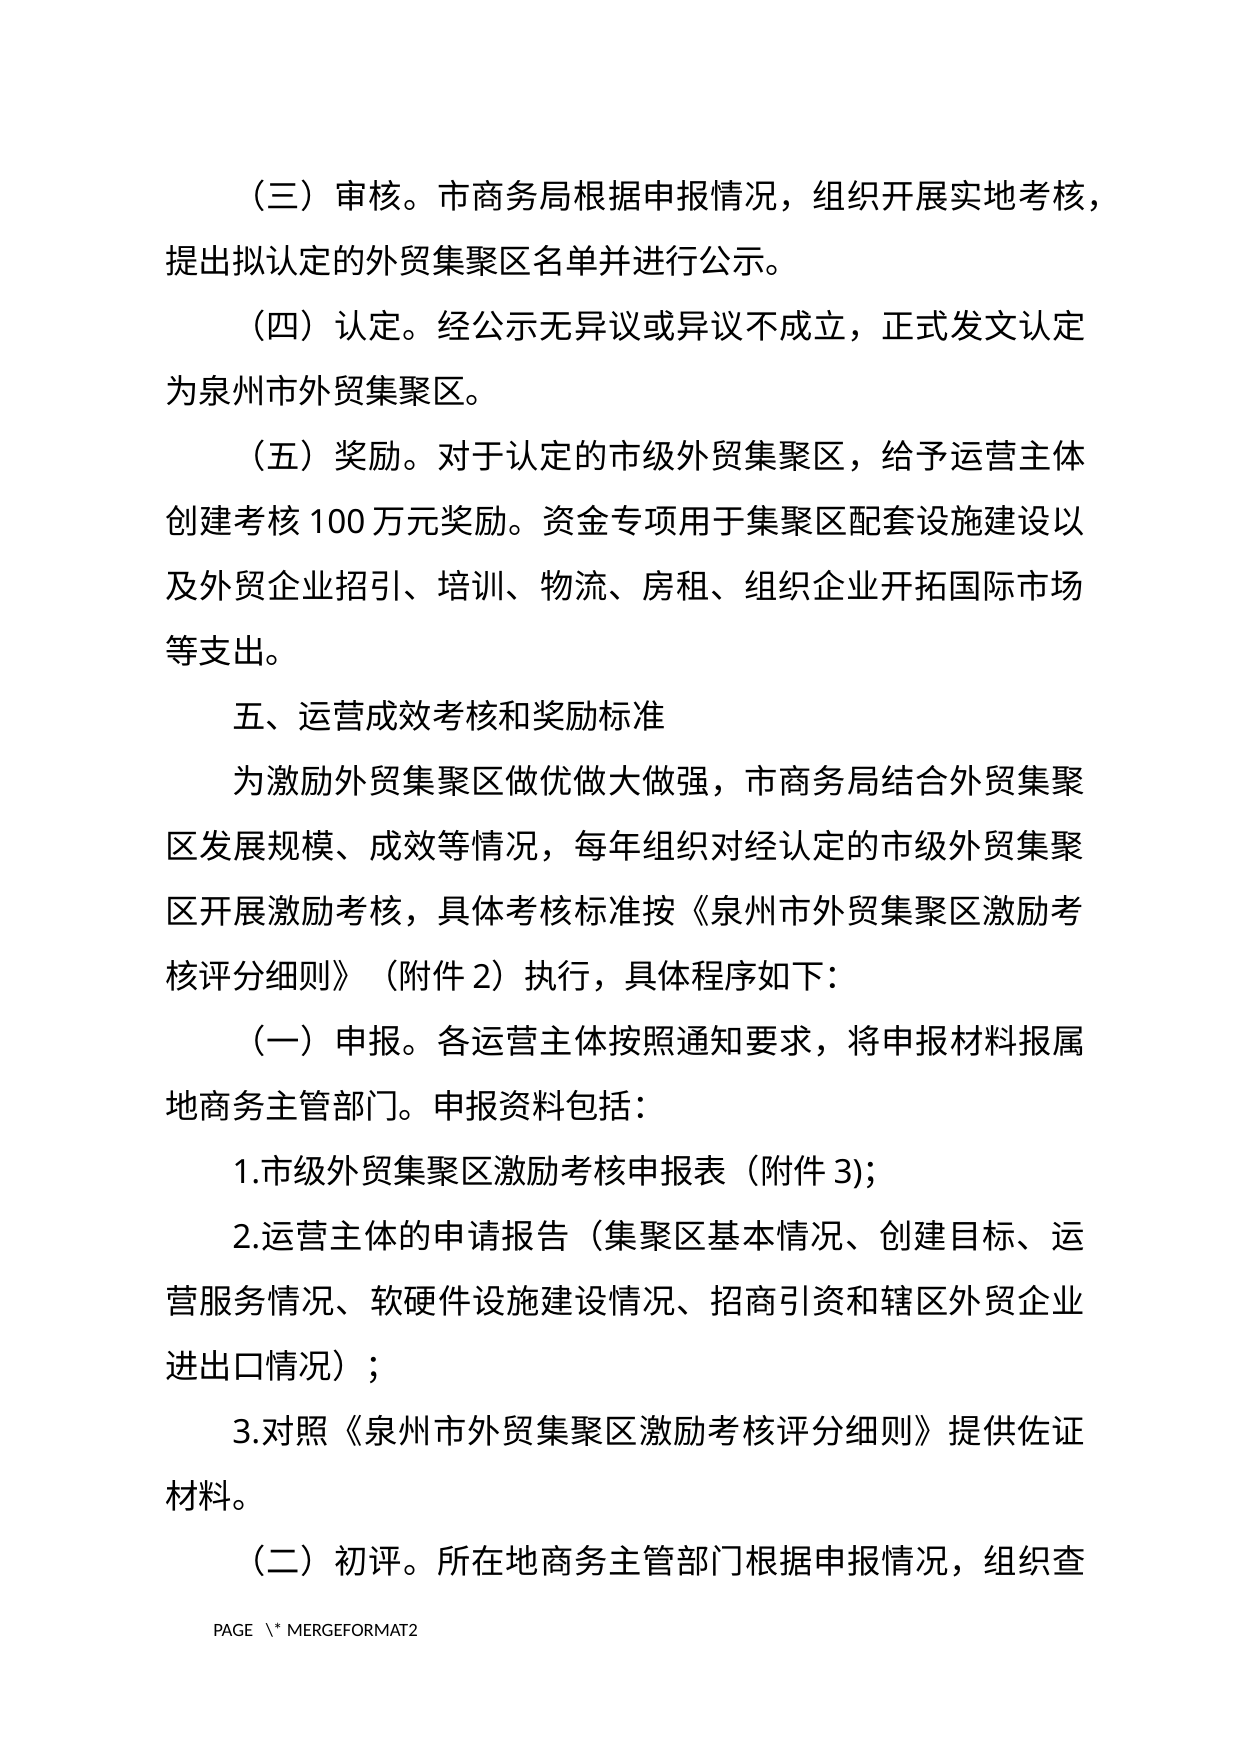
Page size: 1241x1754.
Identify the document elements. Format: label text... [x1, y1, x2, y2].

text （三）审核。市商务局根据申报情况，组织开展实地考核，提出拟认定的外贸集聚区名单并进行公示。 [165, 161, 1087, 291]
text 为激励外贸集聚区做优做大做强，市商务局结合外贸集聚区发展规模、成效等情况，每年组织对经认定的市级外贸集聚区开展激励考核，具体考核标准按《泉州市外贸集聚区激励考核评分细则》（附件2）执行，具体程序如下： [165, 746, 1087, 1006]
text （四）认定。经公示无异议或异议不成立，正式发文认定为泉州市外贸集聚区。 [165, 291, 1087, 421]
text （五）奖励。对于认定的市级外贸集聚区，给予运营主体创建考核100万元奖励。资金专项用于集聚区配套设施建设以及外贸企业招引、培训、物流、房租、组织企业开拓国际市场等支出。 [165, 421, 1087, 681]
text 2.运营主体的申请报告（集聚区基本情况、创建目标、运营服务情况、软硬件设施建设情况、招商引资和辖区外贸企业进出口情况）； [165, 1201, 1087, 1396]
text 1.市级外贸集聚区激励考核申报表（附件3)； [165, 1136, 1087, 1201]
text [165, 1526, 1087, 1591]
text 3.对照《泉州市外贸集聚区激励考核评分细则》提供佐证材料。 [165, 1396, 1087, 1526]
text 五、运营成效考核和奖励标准 [165, 681, 1087, 746]
text （一）申报。各运营主体按照通知要求，将申报材料报属地商务主管部门。申报资料包括： [165, 1006, 1087, 1136]
